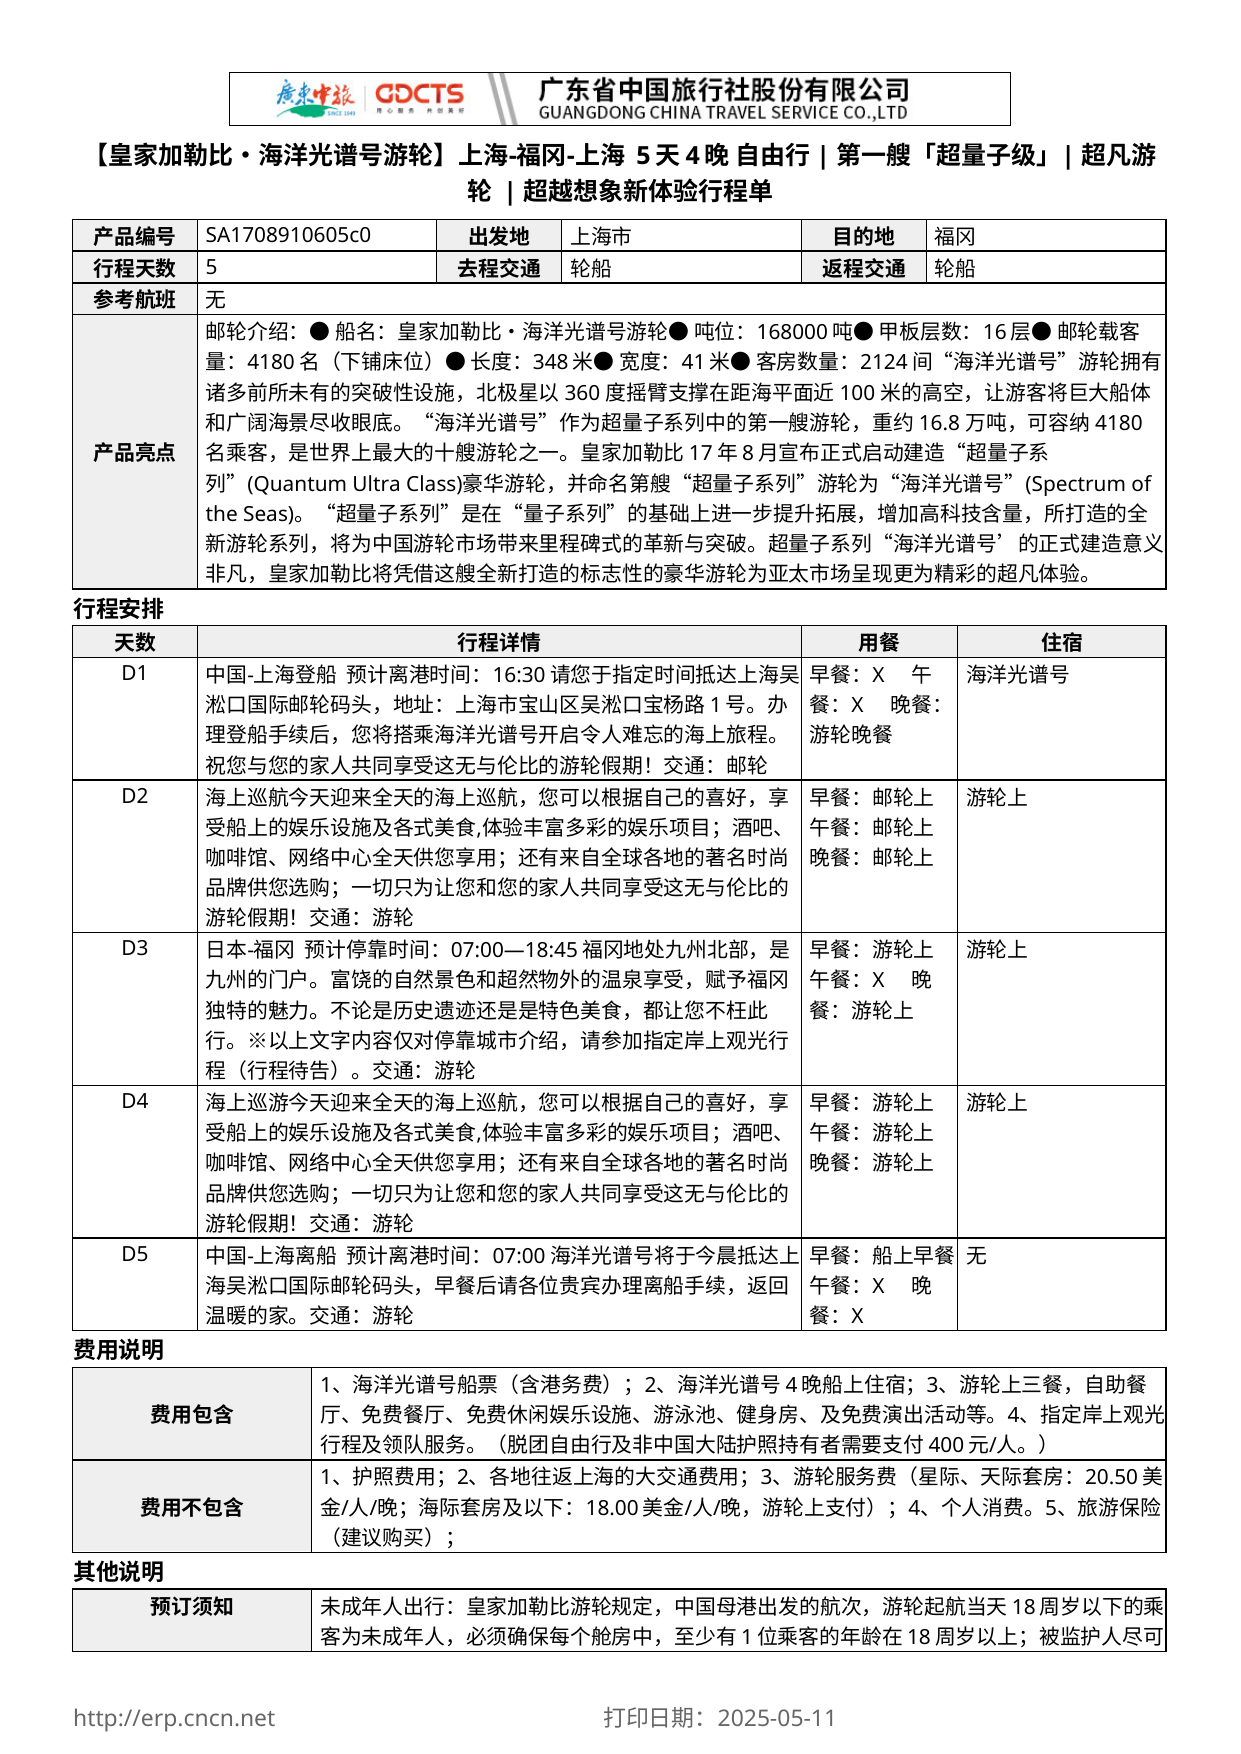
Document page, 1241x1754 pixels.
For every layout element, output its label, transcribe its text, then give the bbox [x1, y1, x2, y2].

table_cell 海上巡游 [198, 1086, 801, 1237]
table_cell 1、护照费用； [312, 1461, 1165, 1551]
table_header 费用包含 [73, 1368, 311, 1459]
table_cell 早餐：邮轮上 午餐：邮轮上 晚餐：邮轮上 [802, 781, 957, 932]
text 行程安排 [73, 591, 1167, 624]
table_cell 早餐：游轮上 午餐：X 晚餐：游轮上 [802, 933, 957, 1084]
table_cell D1 [73, 658, 197, 779]
table_cell 游轮上 [958, 1086, 1165, 1237]
table_cell 轮船 [562, 252, 801, 282]
table_header 未成年人出行： [312, 1590, 1165, 1651]
text 【皇家加勒比•海洋光谱号游轮】上海-福冈-上海 5天4晚 自由行 | 第一艘「超量子级」| 超凡游轮 | 超越想象新体验行程单 [73, 136, 1167, 208]
table_cell 无 [958, 1239, 1165, 1330]
table_cell 游轮上 [958, 781, 1165, 932]
table_cell 产品亮点 [73, 315, 197, 588]
text 费用说明 [73, 1332, 1167, 1366]
table_header 出发地 [437, 220, 561, 250]
table_header 预订须知 [73, 1590, 311, 1651]
table_cell 5 [198, 252, 436, 282]
table_cell 早餐：游轮上 午餐：游轮上 晚餐：游轮上 [802, 1086, 957, 1237]
table_cell 早餐：X 午餐：X 晚餐：游轮晚餐 [802, 658, 957, 779]
table_header 行程详情 [198, 626, 801, 657]
table_header SA1708910605c0 [198, 220, 436, 250]
table_cell 返程交通 [802, 252, 926, 282]
table_cell D5 [73, 1239, 197, 1330]
table_cell D2 [73, 781, 197, 932]
table_cell 早餐：船上早餐 午餐：X 晚餐：X [802, 1239, 957, 1330]
table_cell D3 [73, 933, 197, 1084]
table_header 福冈 [927, 220, 1165, 250]
table_cell 日本-福冈 预计停靠时间：07:00—18:45 [198, 933, 801, 1084]
table_cell 中国-上海离船 预计离港时间：07:00 [198, 1239, 801, 1330]
text 其他说明 [73, 1554, 1167, 1587]
table_header 住宿 [958, 626, 1165, 657]
table_cell 费用不包含 [73, 1461, 311, 1551]
table_cell D4 [73, 1086, 197, 1237]
table_header 用餐 [802, 626, 957, 657]
table_cell 游轮上 [958, 933, 1165, 1084]
table_cell 中国-上海登船 预计离港时间：16:30 [198, 658, 801, 779]
table_header 天数 [73, 626, 197, 657]
table_cell 行程天数 [73, 252, 197, 282]
table_cell 轮船 [927, 252, 1165, 282]
table_cell 海洋光谱号 [958, 658, 1165, 779]
table_cell 参考航班 [73, 284, 197, 314]
table_header 1、海洋光谱号船票（含港务费）； [312, 1368, 1165, 1459]
picture [230, 73, 1010, 125]
table_header 上海市 [562, 220, 801, 250]
table_cell 去程交通 [437, 252, 561, 282]
table_header 目的地 [802, 220, 926, 250]
table_cell 邮轮介绍： [198, 315, 1165, 588]
table_cell 无 [198, 284, 1165, 314]
table_header 产品编号 [73, 220, 197, 250]
table_cell 海上巡航 [198, 781, 801, 932]
